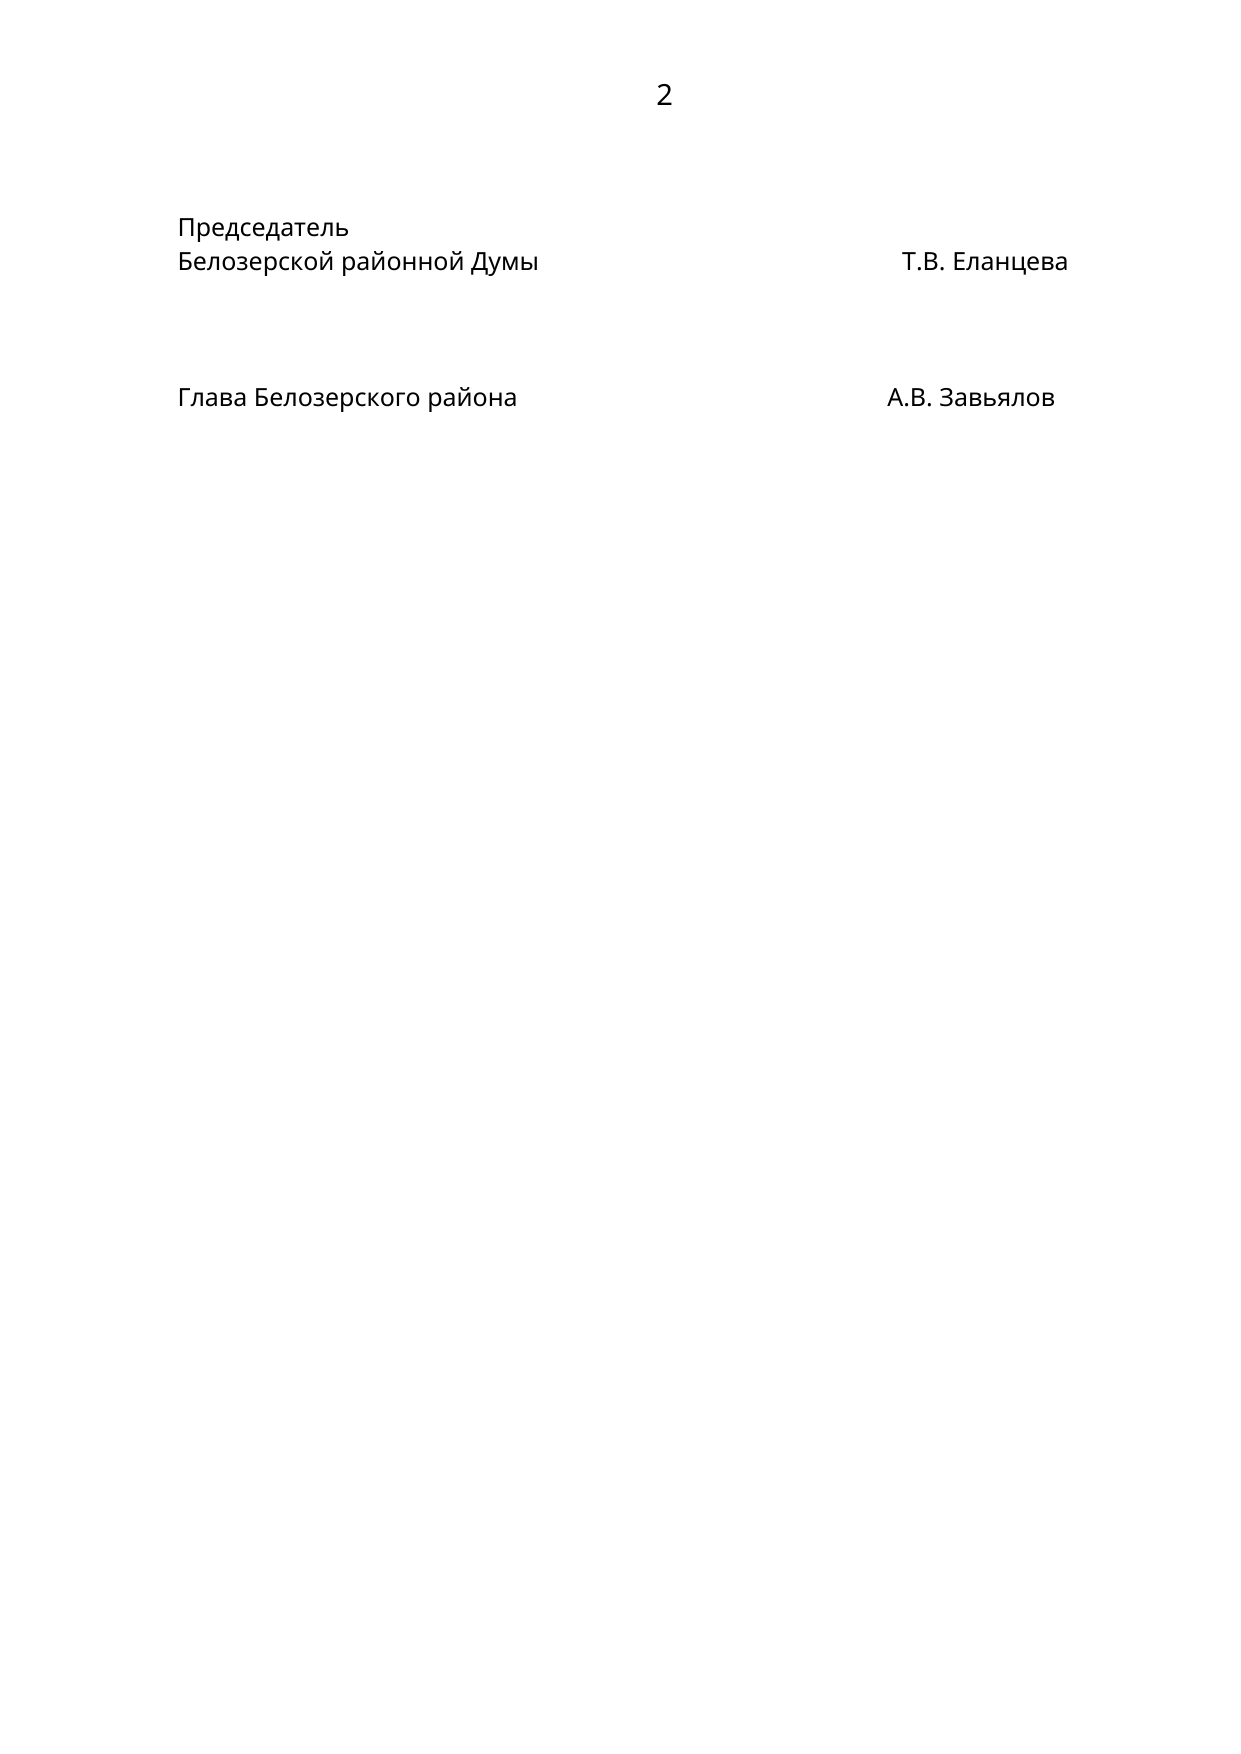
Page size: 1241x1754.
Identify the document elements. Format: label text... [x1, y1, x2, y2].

text Глава Белозерского района А.В. Завьялов [177, 380, 1122, 414]
text Белозерской районной Думы Т.В. Еланцева [177, 244, 1122, 278]
text Председатель [177, 209, 1122, 244]
